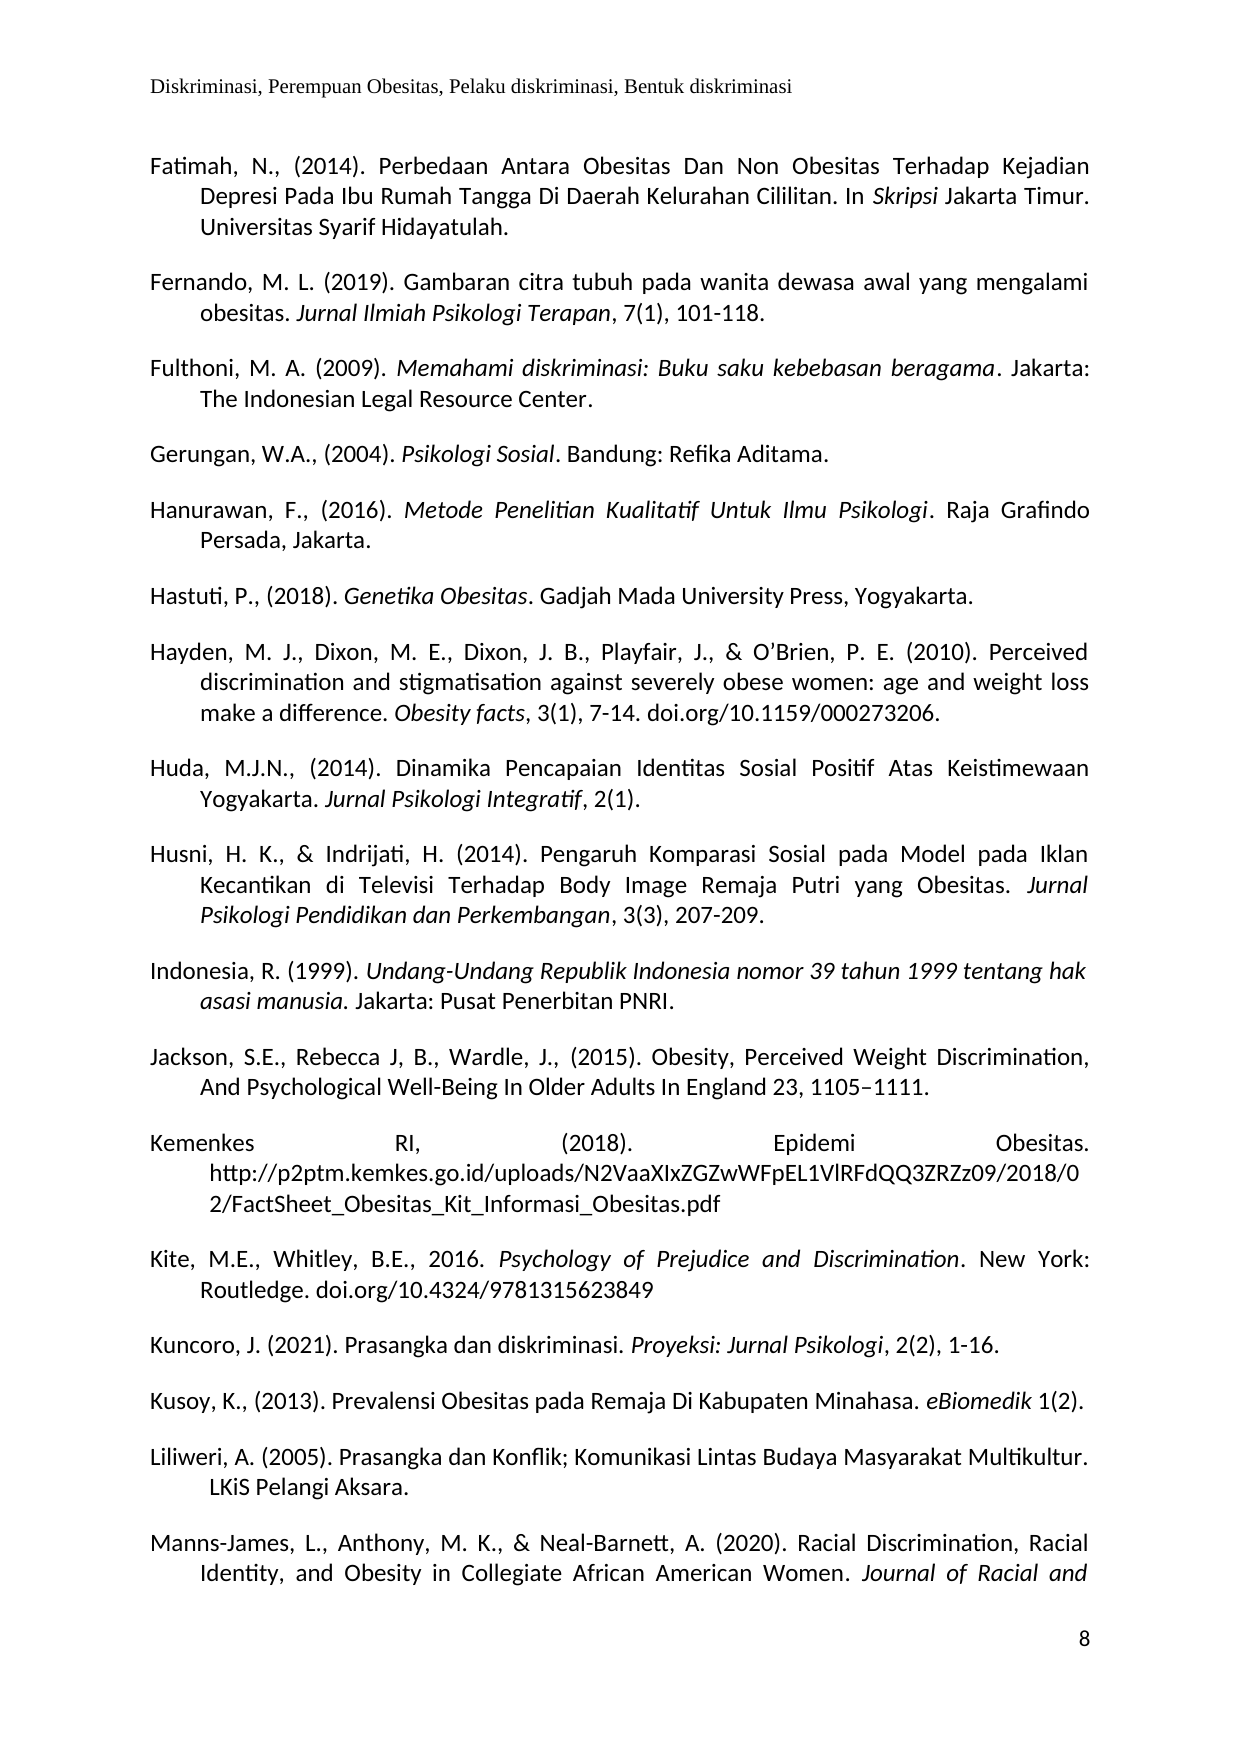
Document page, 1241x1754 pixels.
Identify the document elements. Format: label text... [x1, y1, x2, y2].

text Hayden, M. J., Dixon, M. E., Dixon, J. B., Playfair, J., & O’Brien, P. E. (2010). Perceived discrimination and stigmatisation against severely obese women: age and weight loss make a difference. Obesity facts, 3(1), 7-14. doi.org/10.1159/000273206. [150, 636, 1090, 727]
text Gerungan, W.A., (2004). Psikologi Sosial. Bandung: Refika Aditama. [150, 439, 1090, 469]
text Kite, M.E., Whitley, B.E., 2016. Psychology of Prejudice and Discrimination. New York: Routledge. doi.org/10.4324/9781315623849 [150, 1243, 1090, 1304]
text Kuncoro, J. (2021). Prasangka dan diskriminasi. Proyeksi: Jurnal Psikologi, 2(2), 1-16. [150, 1329, 1090, 1360]
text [150, 1527, 1090, 1588]
text Huda, M.J.N., (2014). Dinamika Pencapaian Identitas Sosial Positif Atas Keistimewaan Yogyakarta. Jurnal Psikologi Integratif, 2(1). [150, 752, 1090, 813]
text Kemenkes RI, (2018). Epidemi Obesitas. http://p2ptm.kemkes.go.id/uploads/N2VaaXIxZGZwWFpEL1VlRFdQQ3ZRZz09/2018/02/FactSheet_Obesitas_Kit_Informasi_Obesitas.pdf [150, 1127, 1090, 1218]
text Fulthoni, M. A. (2009). Memahami diskriminasi: Buku saku kebebasan beragama. Jakarta: The Indonesian Legal Resource Center. [150, 353, 1090, 414]
text Husni, H. K., & Indrijati, H. (2014). Pengaruh Komparasi Sosial pada Model pada Iklan Kecantikan di Televisi Terhadap Body Image Remaja Putri yang Obesitas. Jurnal Psikologi Pendidikan dan Perkembangan, 3(3), 207-209. [150, 838, 1090, 930]
text Jackson, S.E., Rebecca J, B., Wardle, J., (2015). Obesity, Perceived Weight Discrimination, And Psychological Well-Being In Older Adults In England 23, 1105–1111. [150, 1041, 1090, 1102]
text Indonesia, R. (1999). Undang-Undang Republik Indonesia nomor 39 tahun 1999 tentang hak asasi manusia. Jakarta: Pusat Penerbitan PNRI. [150, 955, 1090, 1016]
text Hastuti, P., (2018). Genetika Obesitas. Gadjah Mada University Press, Yogyakarta. [150, 580, 1090, 611]
text Fatimah, N., (2014). Perbedaan Antara Obesitas Dan Non Obesitas Terhadap Kejadian Depresi Pada Ibu Rumah Tangga Di Daerah Kelurahan Cililitan. In Skripsi Jakarta Timur. Universitas Syarif Hidayatulah. [150, 150, 1090, 242]
text Kusoy, K., (2013). Prevalensi Obesitas pada Remaja Di Kabupaten Minahasa. eBiomedik 1(2). [150, 1385, 1090, 1416]
text Fernando, M. L. (2019). Gambaran citra tubuh pada wanita dewasa awal yang mengalami obesitas. Jurnal Ilmiah Psikologi Terapan, 7(1), 101-118. [150, 267, 1090, 328]
text Hanurawan, F., (2016). Metode Penelitian Kualitatif Untuk Ilmu Psikologi. Raja Grafindo Persada, Jakarta. [150, 494, 1090, 555]
text Liliweri, A. (2005). Prasangka dan Konflik; Komunikasi Lintas Budaya Masyarakat Multikultur. LKiS Pelangi Aksara. [150, 1441, 1090, 1502]
